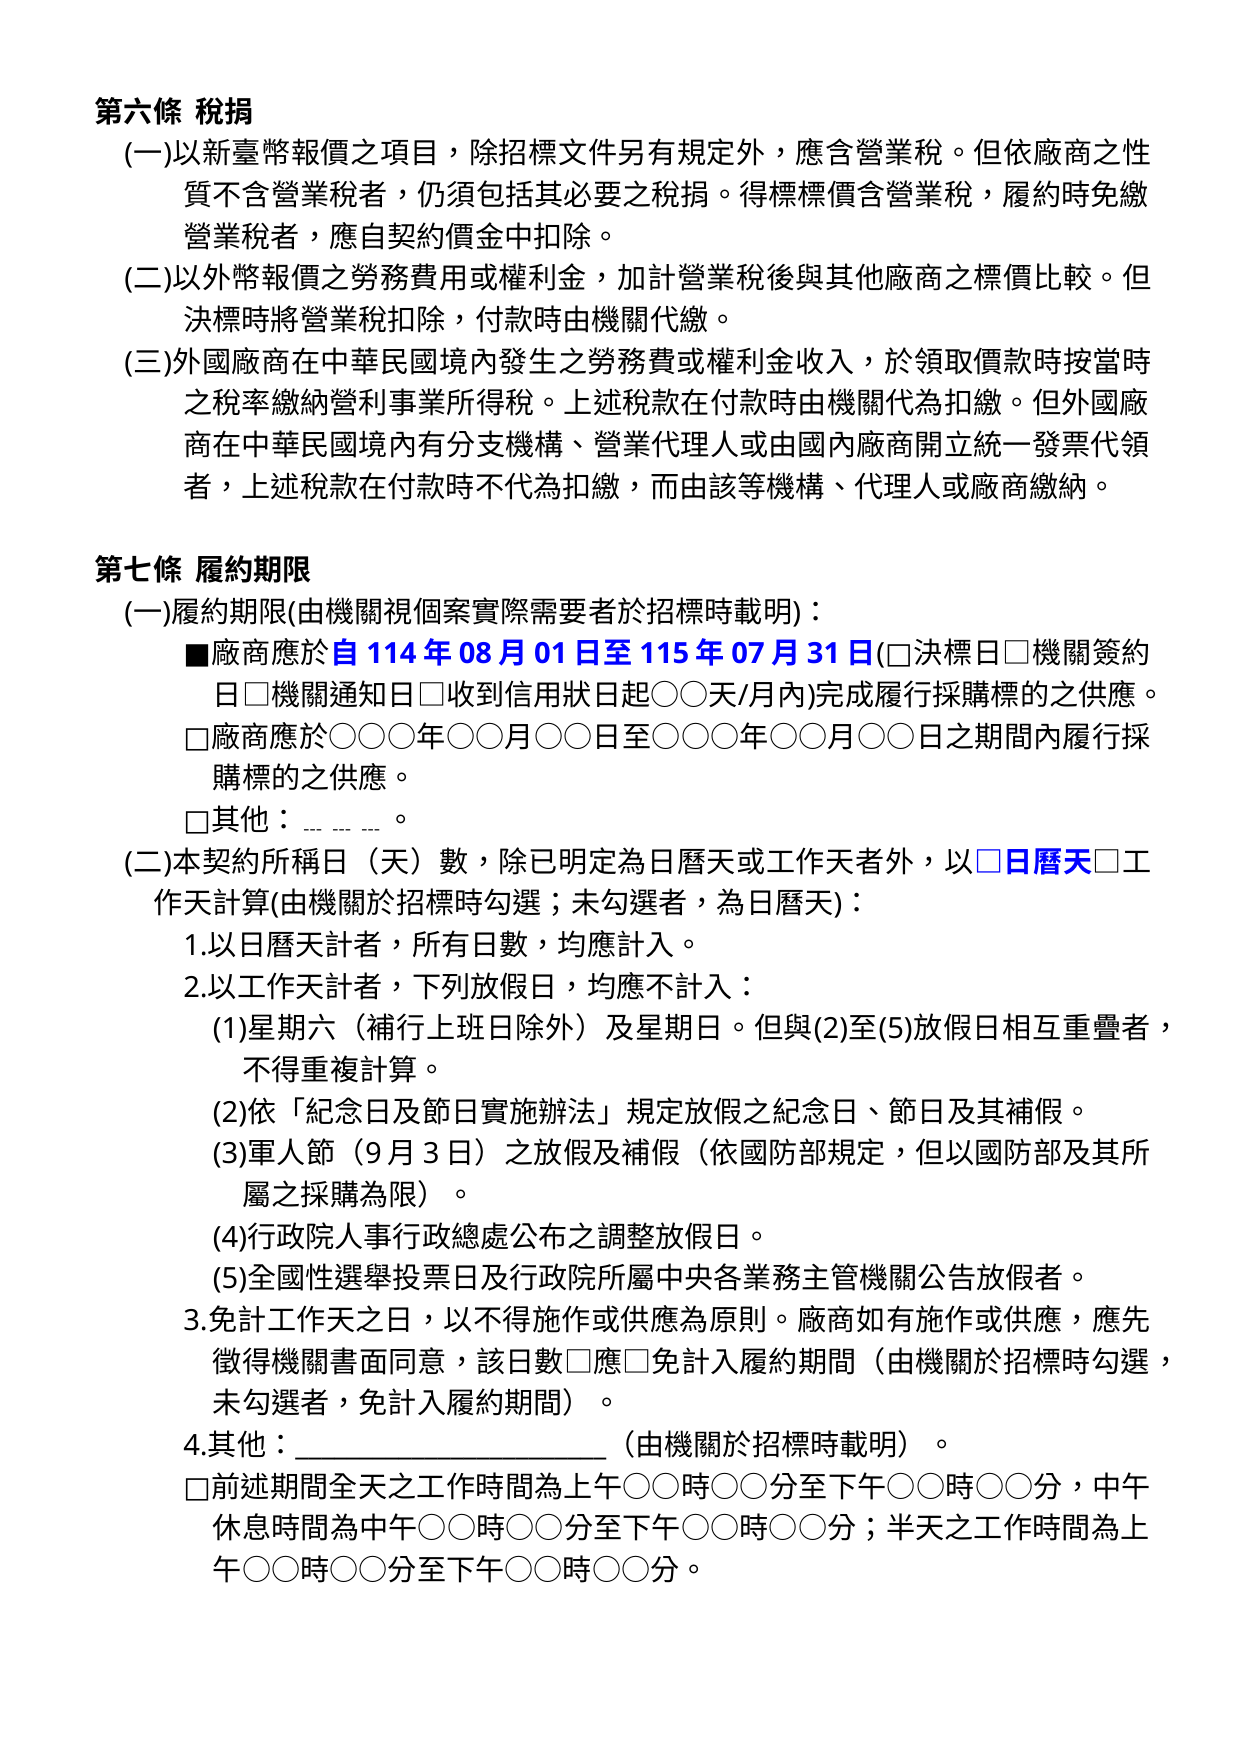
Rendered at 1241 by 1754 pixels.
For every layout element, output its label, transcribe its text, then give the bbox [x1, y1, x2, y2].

text (二)本契約所稱日（天）數，除已明定為日曆天或工作天者外，以日曆天□工作天計算(由機關於招標時勾選；未勾選者，為日曆天)： [124, 839, 1152, 922]
text □廠商應於○○○年○○月○○日至○○○年○○月○○日之期間內履行採購標的之供應。 [183, 714, 1152, 797]
text 1.以日曆天計者，所有日數，均應計入。 [183, 922, 1152, 964]
text 廠商應於自114年08月01日至115年07月31日(□決標日□機關簽約日□機關通知日□收到信用狀日起○○天/月內)完成履行採購標的之供應。 [183, 630, 1152, 714]
text (1)星期六（補行上班日除外）及星期日。但與(2)至(5)放假日相互重疊者，不得重複計算。 [213, 1005, 1152, 1089]
text (二)以外幣報價之勞務費用或權利金，加計營業稅後與其他廠商之標價比較。但決標時將營業稅扣除，付款時由機關代繳。 [124, 255, 1152, 339]
text 第七條 履約期限 [94, 547, 1152, 589]
text 4.其他：________________________（由機關於招標時載明）。 [183, 1422, 1152, 1464]
text □前述期間全天之工作時間為上午○○時○○分至下午○○時○○分，中午休息時間為中午○○時○○分至下午○○時○○分；半天之工作時間為上午○○時○○分至下午○○時○○分。 [183, 1464, 1152, 1589]
text 3.免計工作天之日，以不得施作或供應為原則。廠商如有施作或供應，應先徵得機關書面同意，該日數□應□免計入履約期間（由機關於招標時勾選，未勾選者，免計入履約期間）。 [183, 1297, 1152, 1422]
text (2)依「紀念日及節日實施辦法」規定放假之紀念日、節日及其補假。 [213, 1089, 1152, 1130]
text 第六條 稅捐 [94, 89, 1152, 130]
text (一)履約期限(由機關視個案實際需要者於招標時載明)： [124, 589, 1152, 630]
text □其他：﹍﹍﹍。 [183, 797, 1152, 839]
text (一)以新臺幣報價之項目，除招標文件另有規定外，應含營業稅。但依廠商之性質不含營業稅者，仍須包括其必要之稅捐。得標標價含營業稅，履約時免繳營業稅者，應自契約價金中扣除。 [124, 130, 1152, 255]
text (三)外國廠商在中華民國境內發生之勞務費或權利金收入，於領取價款時按當時之稅率繳納營利事業所得稅。上述稅款在付款時由機關代為扣繳。但外國廠商在中華民國境內有分支機構、營業代理人或由國內廠商開立統一發票代領者，上述稅款在付款時不代為扣繳，而由該等機構、代理人或廠商繳納。 [124, 339, 1152, 505]
text (4)行政院人事行政總處公布之調整放假日。 [213, 1214, 1152, 1255]
text (3)軍人節（9月3日）之放假及補假（依國防部規定，但以國防部及其所屬之採購為限）。 [213, 1130, 1152, 1214]
text (5)全國性選舉投票日及行政院所屬中央各業務主管機關公告放假者。 [213, 1255, 1152, 1297]
text 2.以工作天計者，下列放假日，均應不計入： [183, 964, 1152, 1005]
